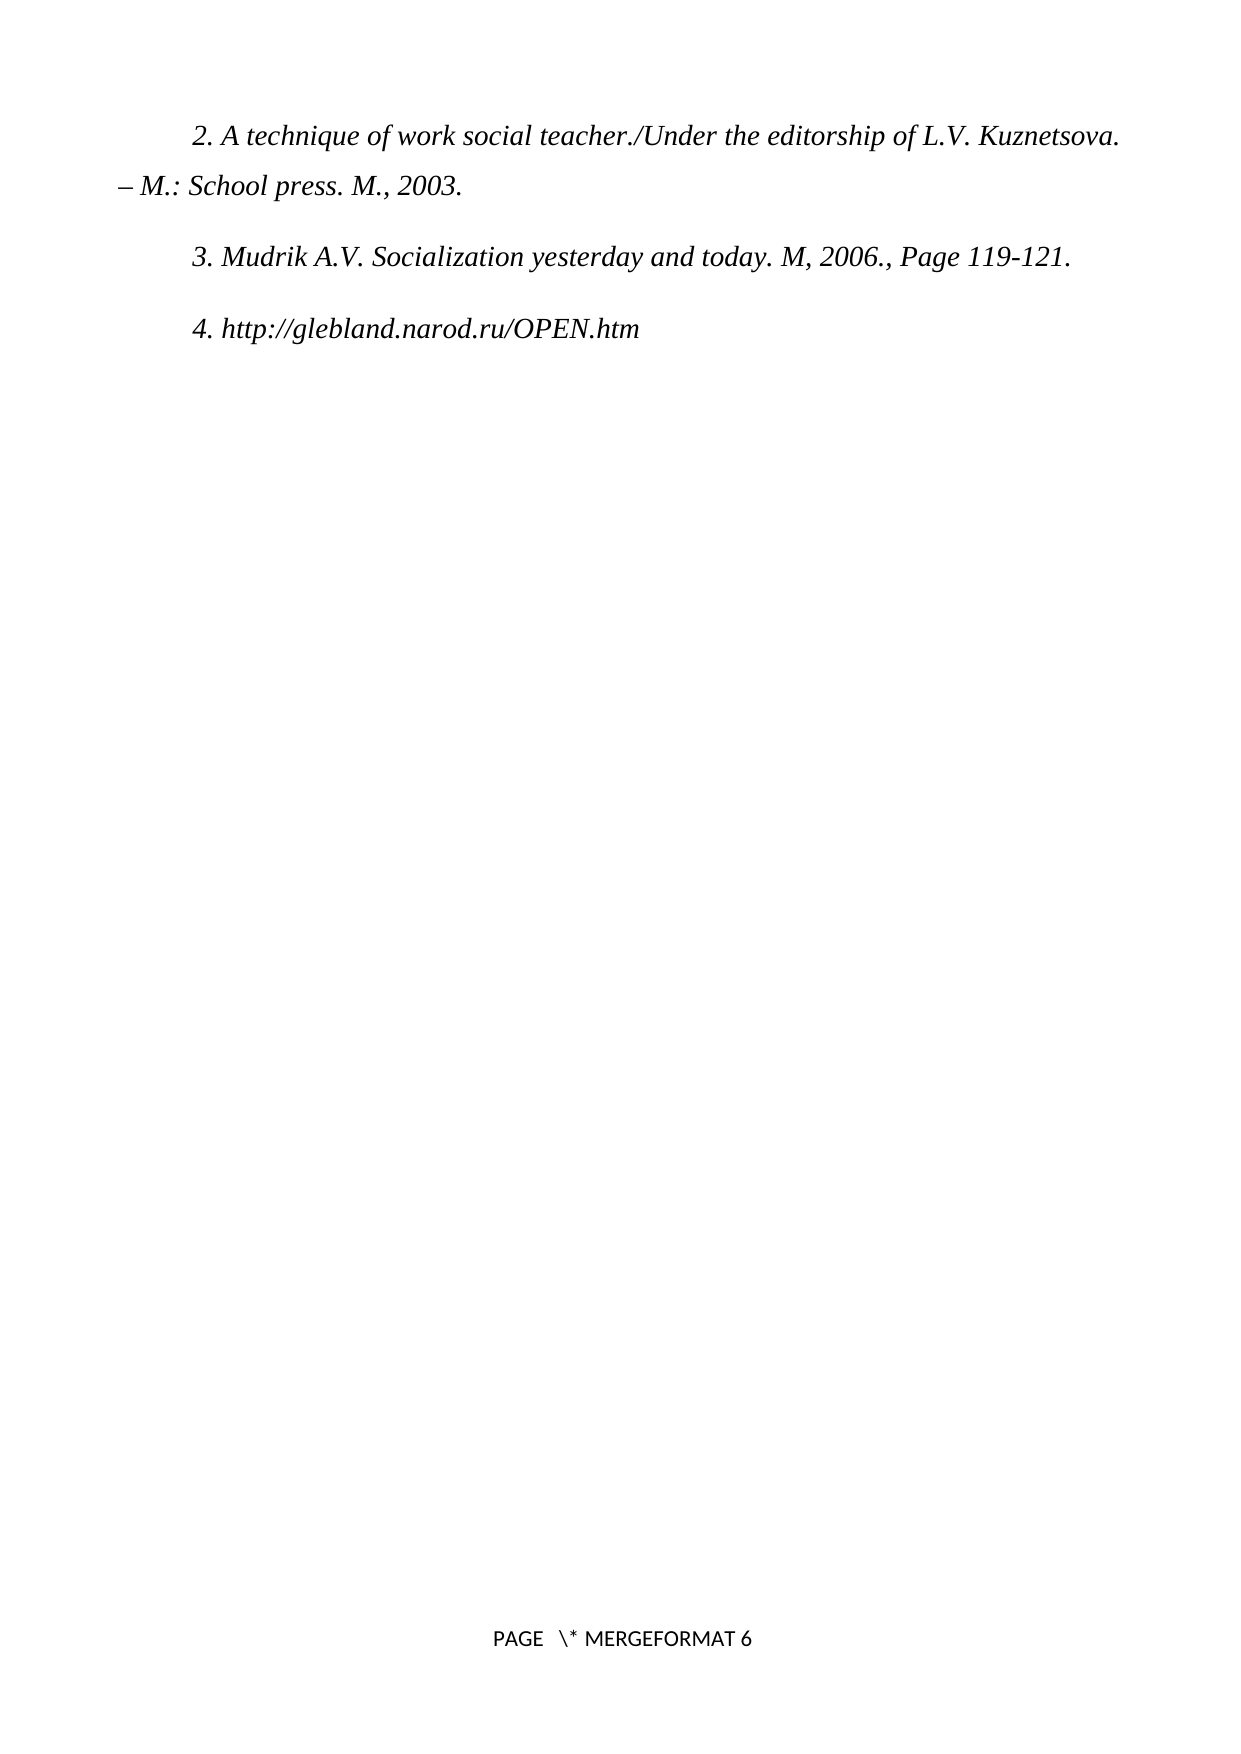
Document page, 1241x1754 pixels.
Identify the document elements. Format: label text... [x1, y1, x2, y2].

text 3. Mudrik A.V. Socialization yesterday and today. M, 2006., Page 119-121. [118, 239, 1122, 273]
text 2. A technique of work social teacher./Under the editorship of L.V. Kuznetsova. – M.: School press. M., 2003. [118, 118, 1122, 202]
text 4. http://glebland.narod.ru/OPEN.htm [118, 311, 1122, 344]
